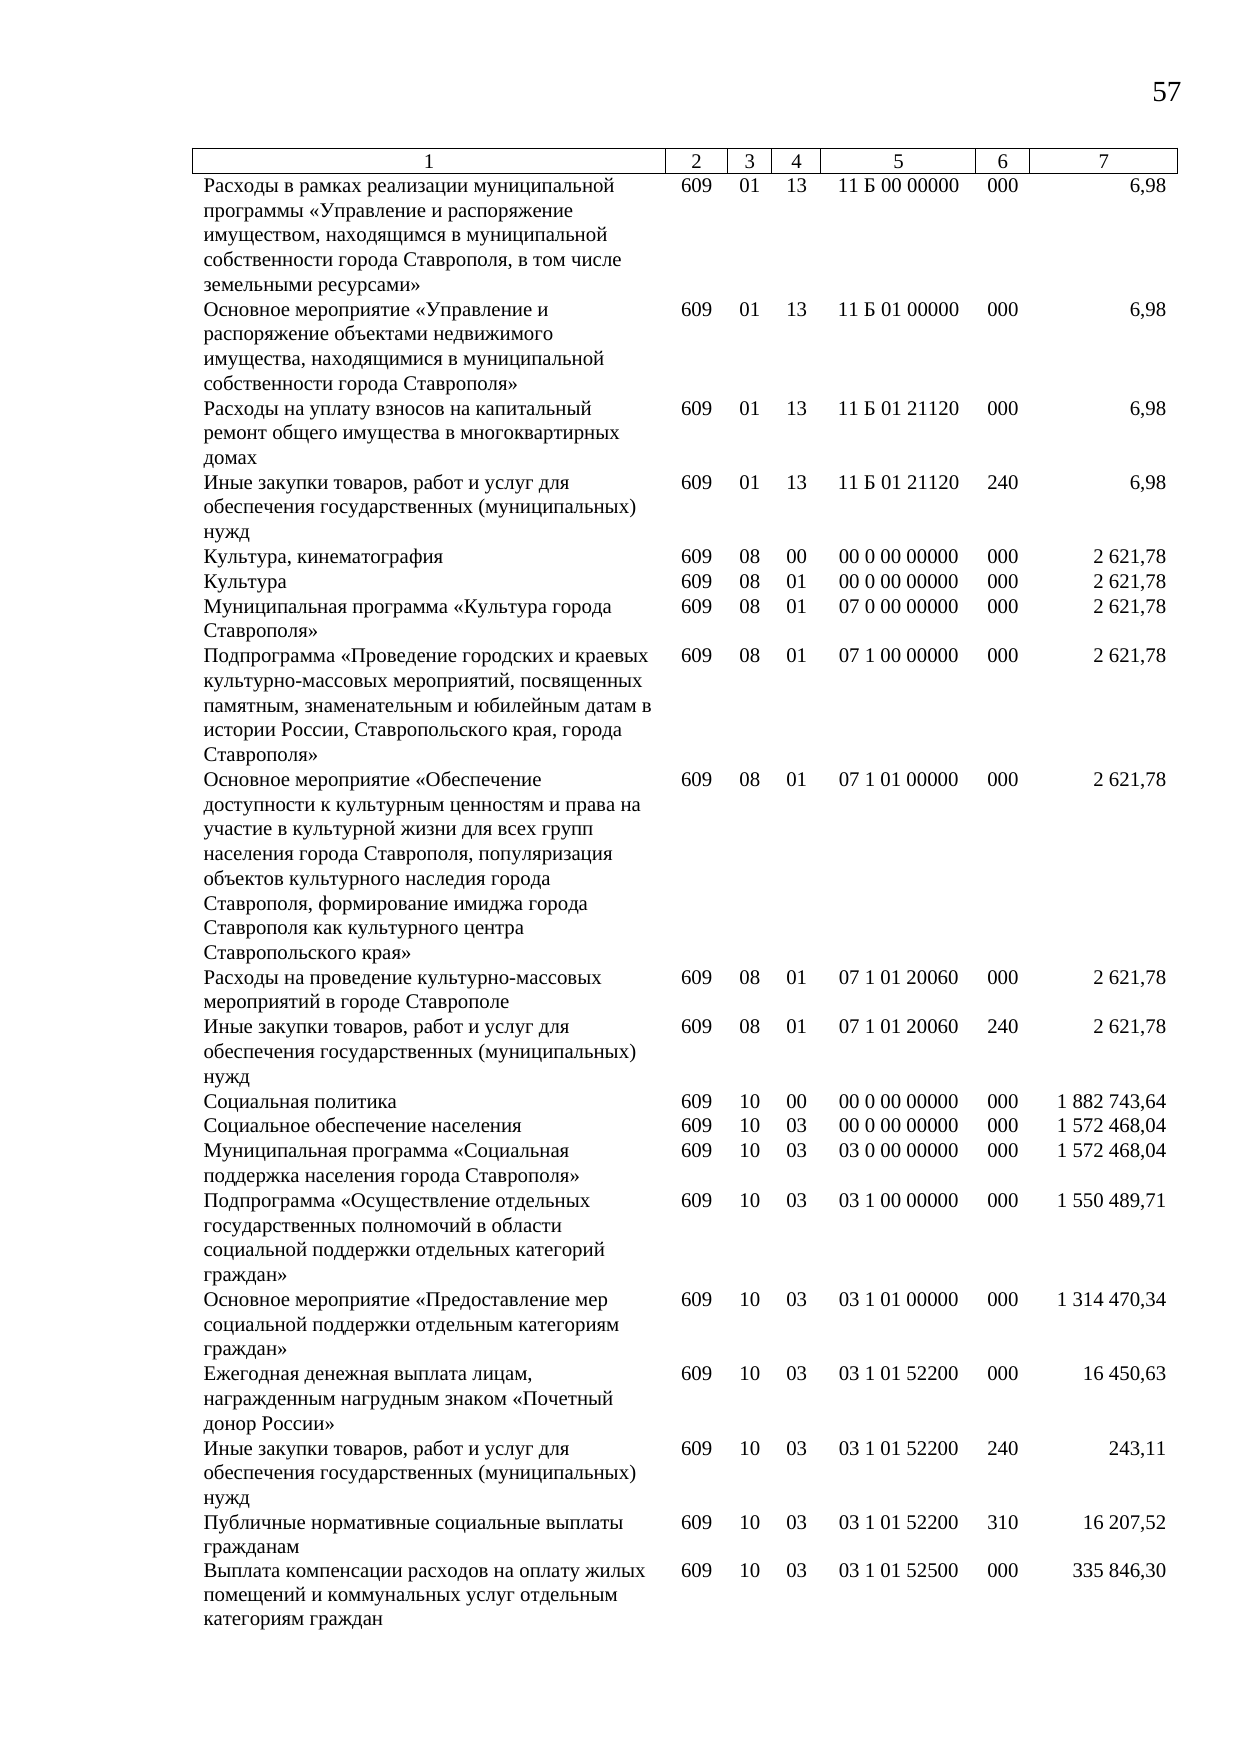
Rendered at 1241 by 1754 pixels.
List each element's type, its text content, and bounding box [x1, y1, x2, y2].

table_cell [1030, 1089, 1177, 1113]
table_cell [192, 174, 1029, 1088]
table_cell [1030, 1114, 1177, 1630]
table_header 4 [772, 149, 820, 173]
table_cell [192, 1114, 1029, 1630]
table_header 3 [728, 149, 771, 173]
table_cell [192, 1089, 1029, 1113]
table_header 6 [976, 149, 1029, 173]
table_header 7 [1030, 149, 1177, 173]
table_header 5 [821, 149, 975, 173]
table_header 1 [193, 149, 665, 173]
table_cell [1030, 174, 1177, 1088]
table_header 2 [666, 149, 727, 173]
